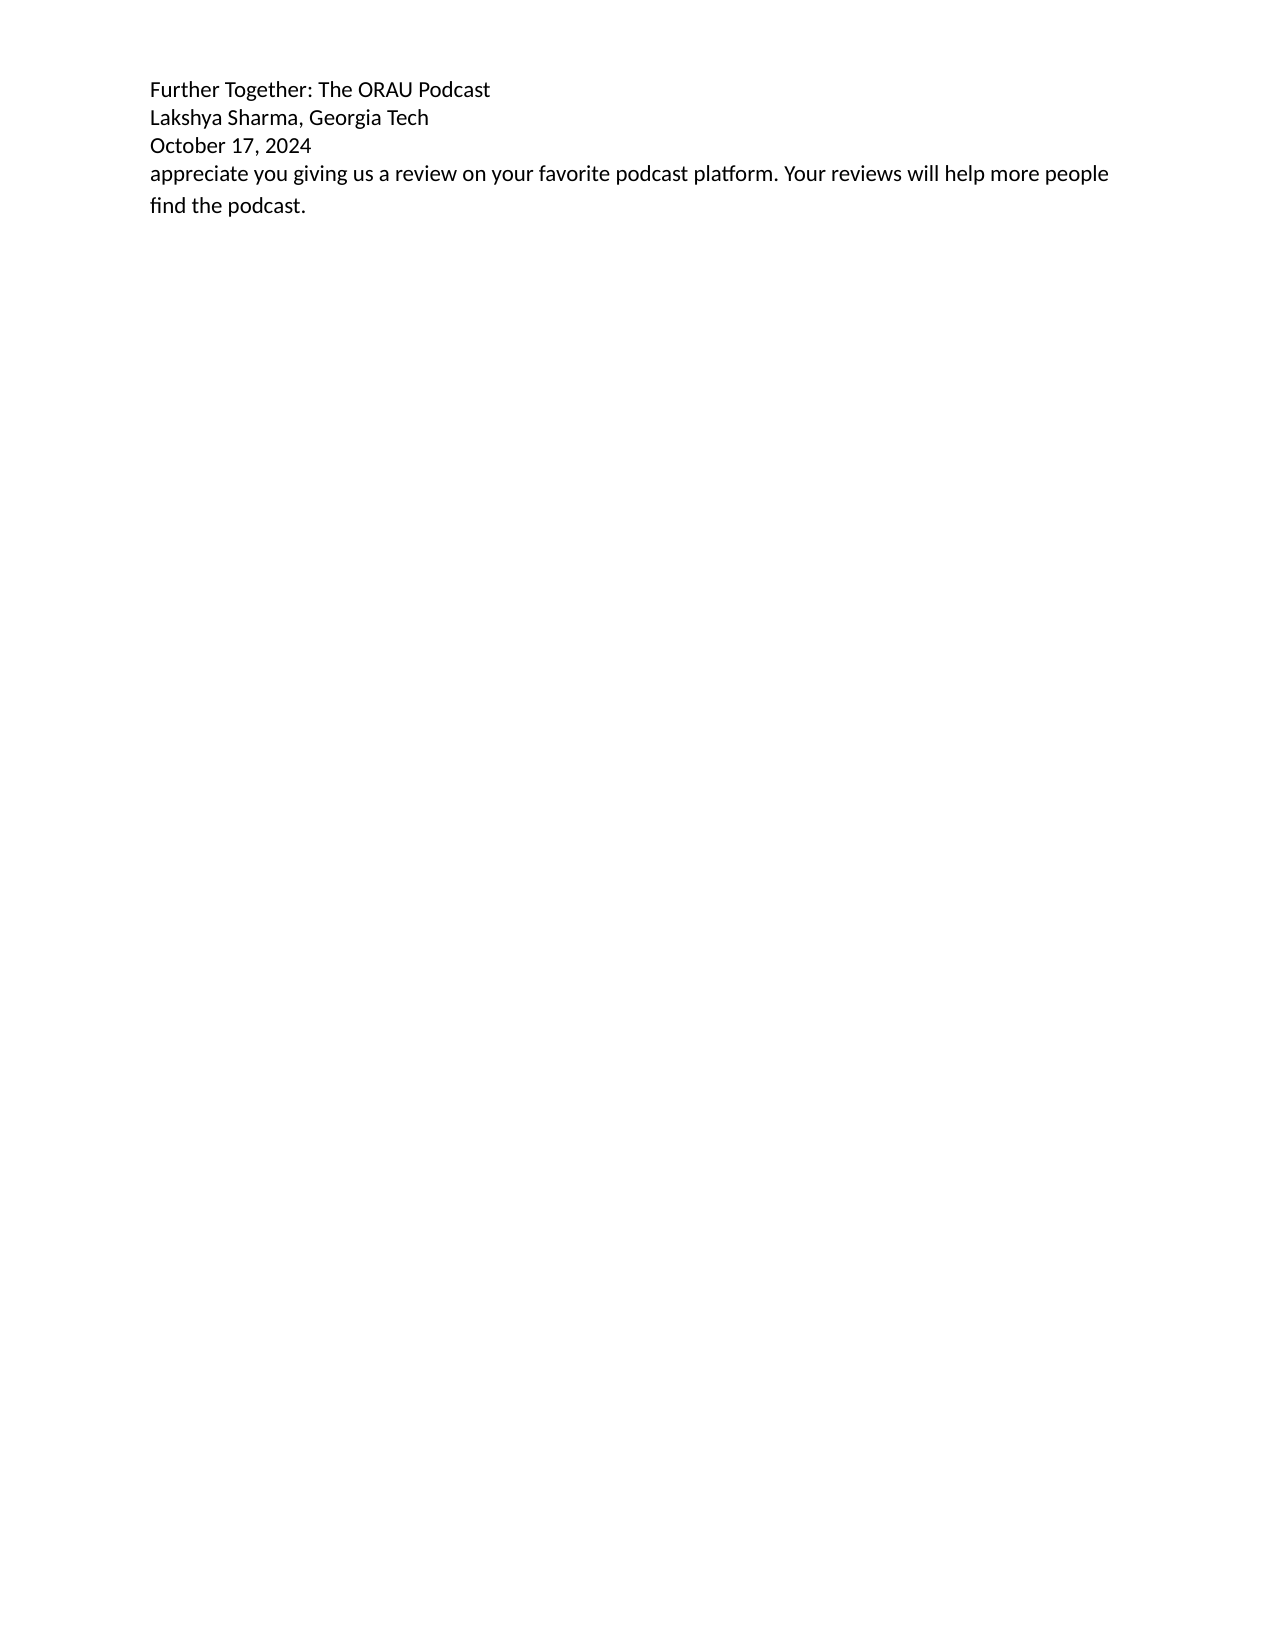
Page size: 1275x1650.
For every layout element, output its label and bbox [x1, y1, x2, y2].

text [150, 159, 1125, 219]
